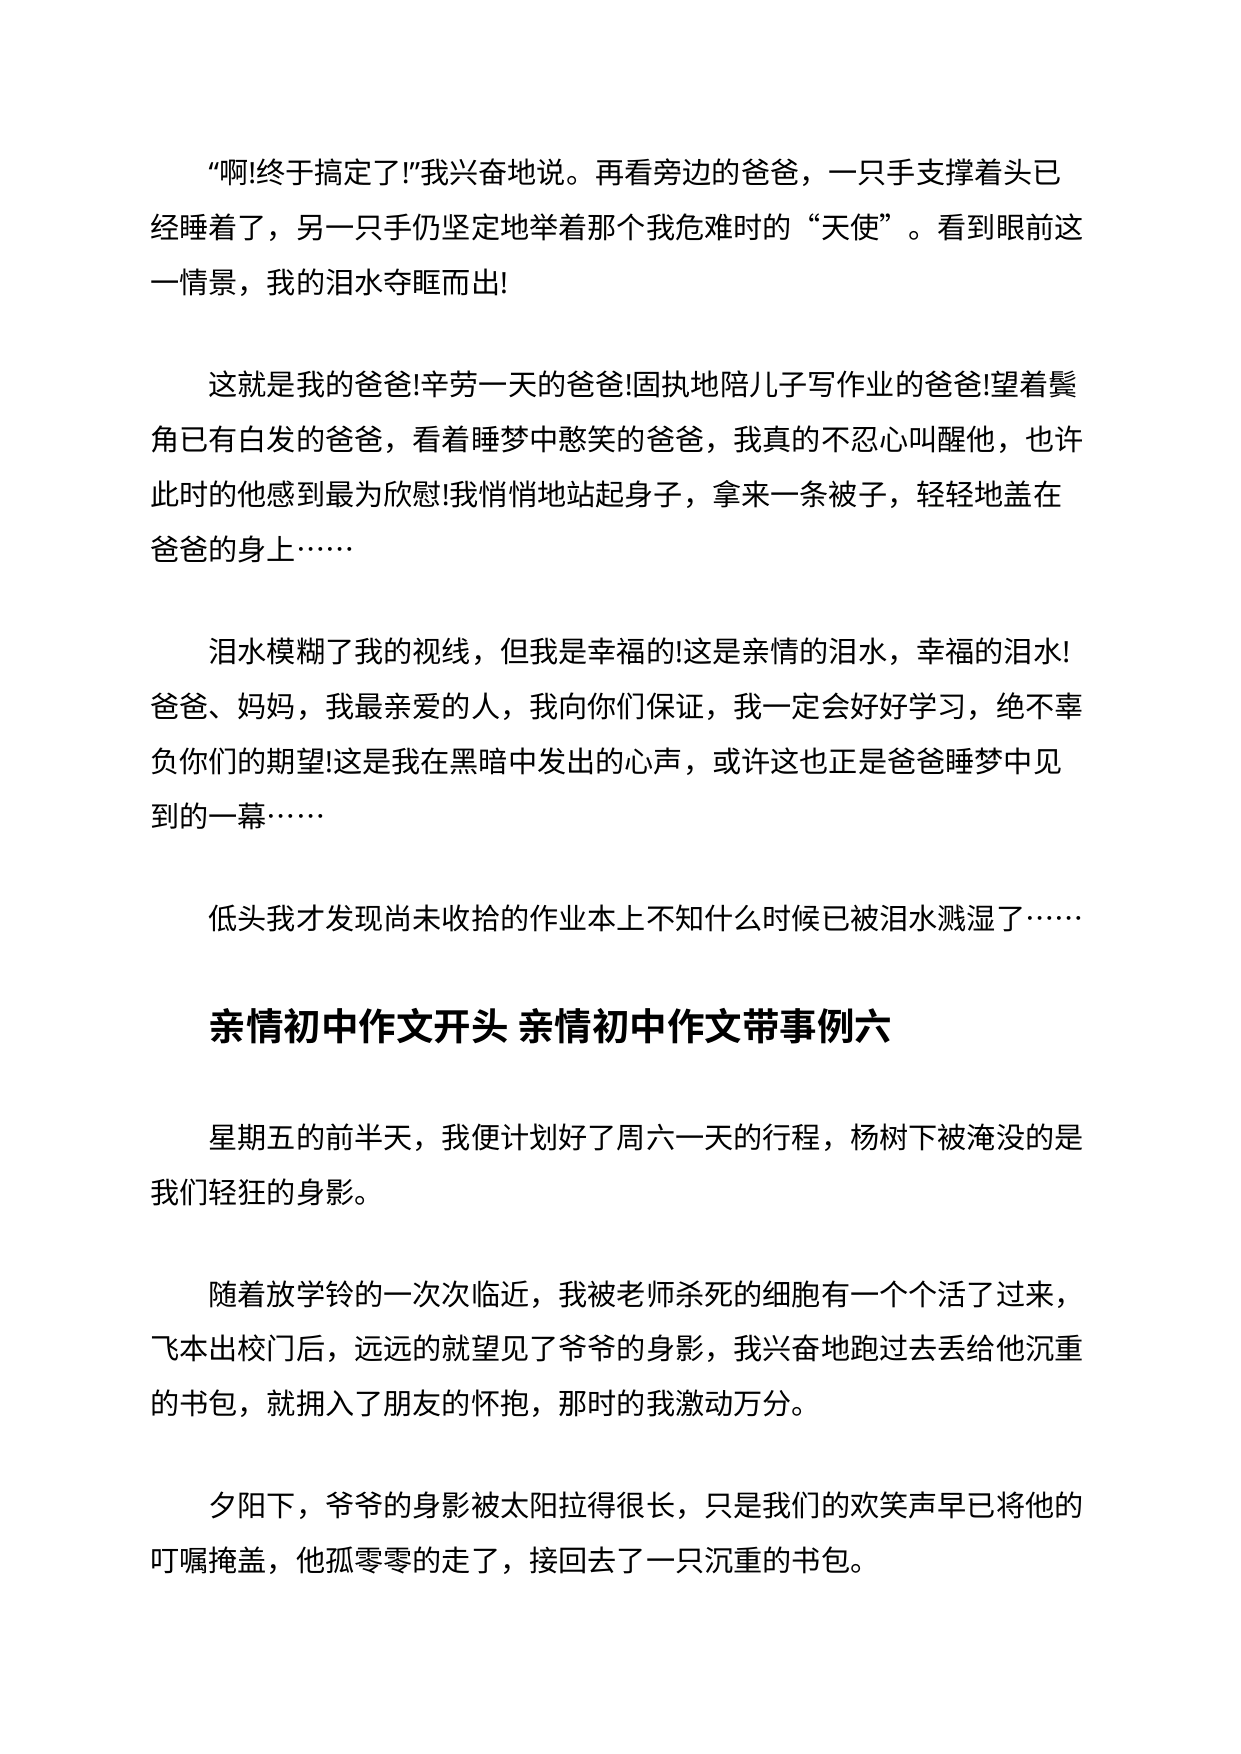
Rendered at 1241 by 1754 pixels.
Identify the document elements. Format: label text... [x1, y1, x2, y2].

text 泪水模糊了我的视线，但我是幸福的!这是亲情的泪水，幸福的泪水!爸爸、妈妈，我最亲爱的人，我向你们保证，我一定会好好学习，绝不辜负你们的期望!这是我在黑暗中发出的心声，或许这也正是爸爸睡梦中见到的一幕…… [150, 628, 1090, 836]
text 亲情初中作文开头 亲情初中作文带事例六 [150, 997, 1090, 1051]
text “啊!终于搞定了!”我兴奋地说。再看旁边的爸爸，一只手支撑着头已经睡着了，另一只手仍坚定地举着那个我危难时的“天使”。看到眼前这一情景，我的泪水夺眶而出! [150, 150, 1090, 302]
text 星期五的前半天，我便计划好了周六一天的行程，杨树下被淹没的是我们轻狂的身影。 [150, 1114, 1090, 1212]
text 夕阳下，爷爷的身影被太阳拉得很长，只是我们的欢笑声早已将他的叮嘱掩盖，他孤零零的走了，接回去了一只沉重的书包。 [150, 1483, 1090, 1580]
text 随着放学铃的一次次临近，我被老师杀死的细胞有一个个活了过来，飞本出校门后，远远的就望见了爷爷的身影，我兴奋地跑过去丢给他沉重的书包，就拥入了朋友的怀抱，那时的我激动万分。 [150, 1271, 1090, 1423]
text 低头我才发现尚未收拾的作业本上不知什么时候已被泪水溅湿了…… [150, 895, 1090, 937]
text 这就是我的爸爸!辛劳一天的爸爸!固执地陪儿子写作业的爸爸!望着鬓角已有白发的爸爸，看着睡梦中憨笑的爸爸，我真的不忍心叫醒他，也许此时的他感到最为欣慰!我悄悄地站起身子，拿来一条被子，轻轻地盖在爸爸的身上…… [150, 362, 1090, 569]
